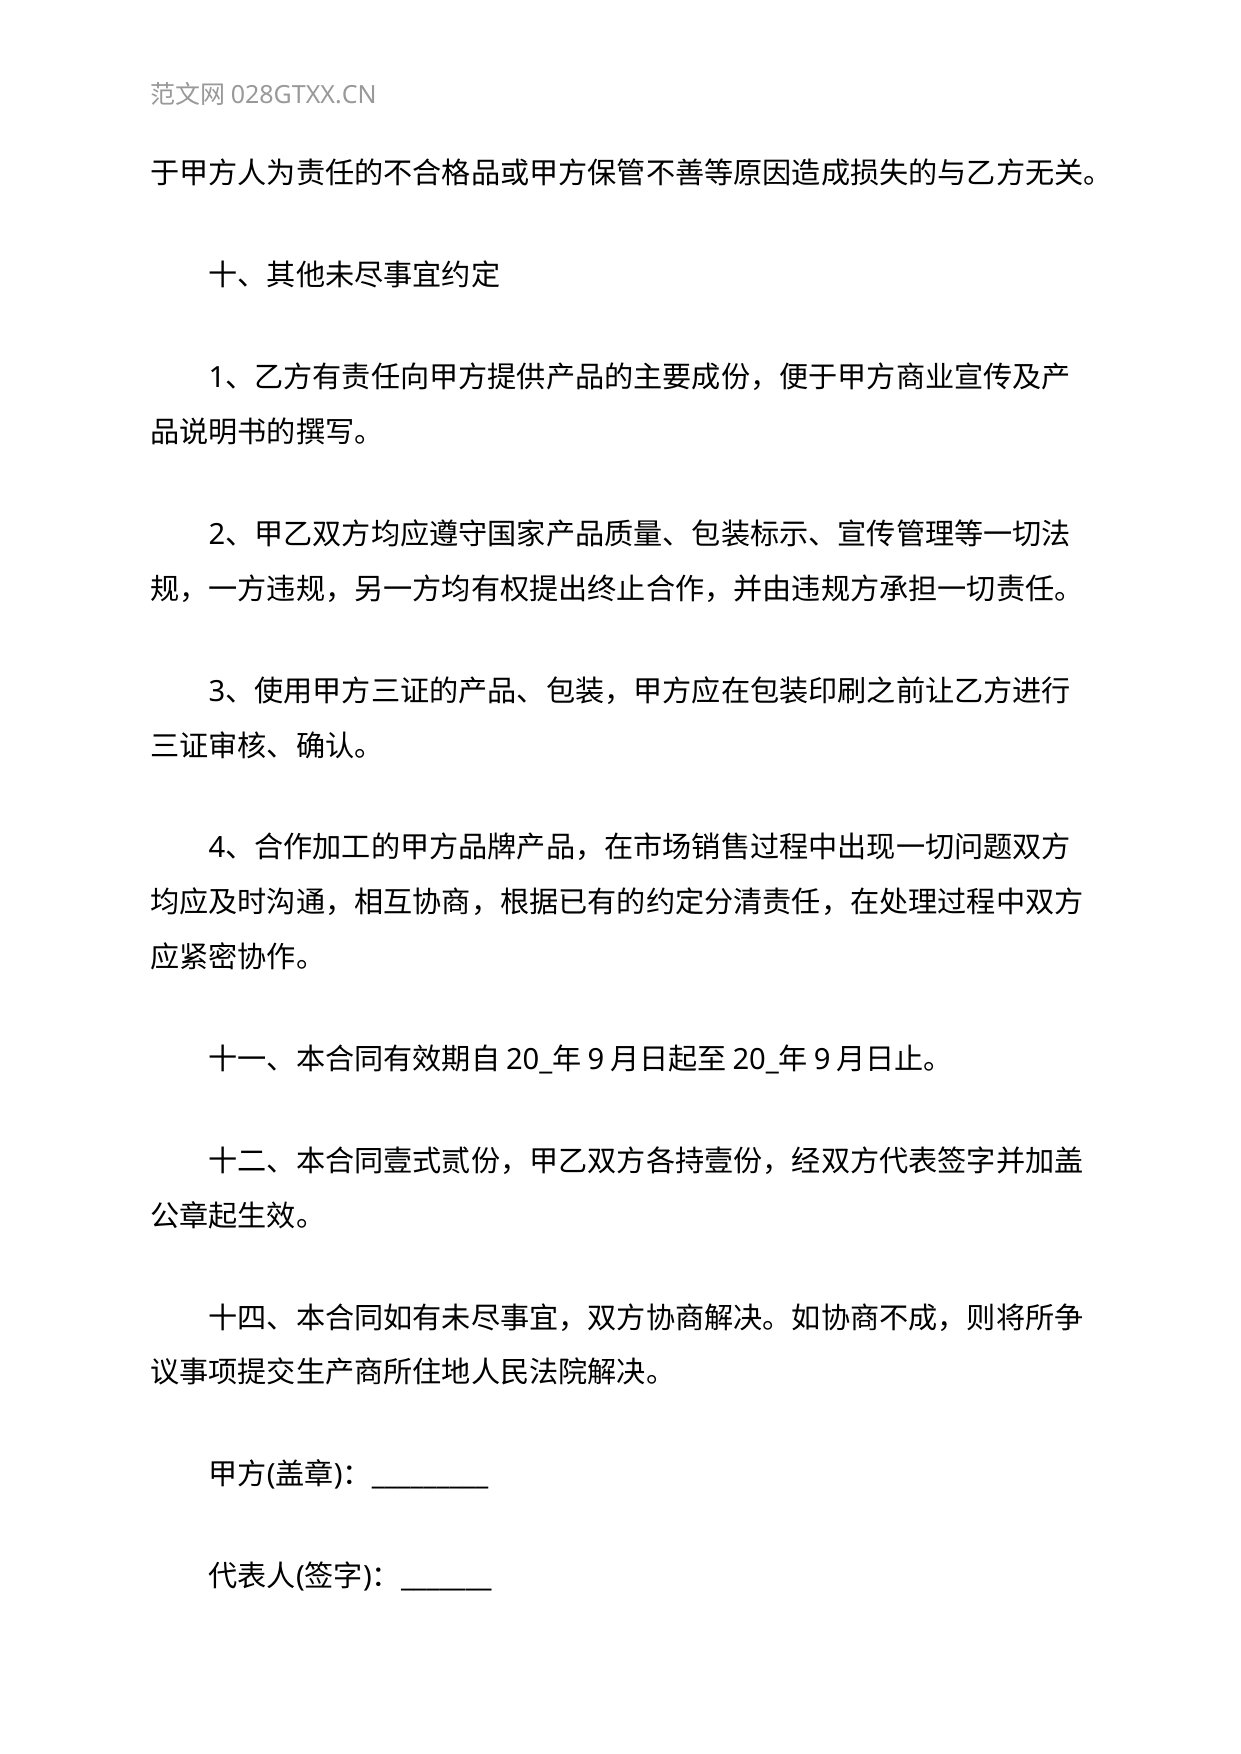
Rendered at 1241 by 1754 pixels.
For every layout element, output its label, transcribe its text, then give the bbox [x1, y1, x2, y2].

text 十二、本合同壹式贰份，甲乙双方各持壹份，经双方代表签字并加盖公章起生效。 [150, 1137, 1090, 1235]
text 甲方(盖章)：_________ [150, 1451, 1090, 1493]
text 2、甲乙双方均应遵守国家产品质量、包装标示、宣传管理等一切法规，一方违规，另一方均有权提出终止合作，并由违规方承担一切责任。 [150, 510, 1090, 608]
text 十一、本合同有效期自20_年9月日起至20_年9月日止。 [150, 1036, 1090, 1078]
text 十、其他未尽事宜约定 [150, 252, 1090, 294]
text 十四、本合同如有未尽事宜，双方协商解决。如协商不成，则将所争议事项提交生产商所住地人民法院解决。 [150, 1294, 1090, 1391]
text 代表人(签字)：_______ [150, 1553, 1090, 1595]
text 3、使用甲方三证的产品、包装，甲方应在包装印刷之前让乙方进行三证审核、确认。 [150, 667, 1090, 764]
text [150, 150, 1090, 192]
text 4、合作加工的甲方品牌产品，在市场销售过程中出现一切问题双方均应及时沟通，相互协商，根据已有的约定分清责任，在处理过程中双方应紧密协作。 [150, 824, 1090, 976]
text 1、乙方有责任向甲方提供产品的主要成份，便于甲方商业宣传及产品说明书的撰写。 [150, 353, 1090, 451]
